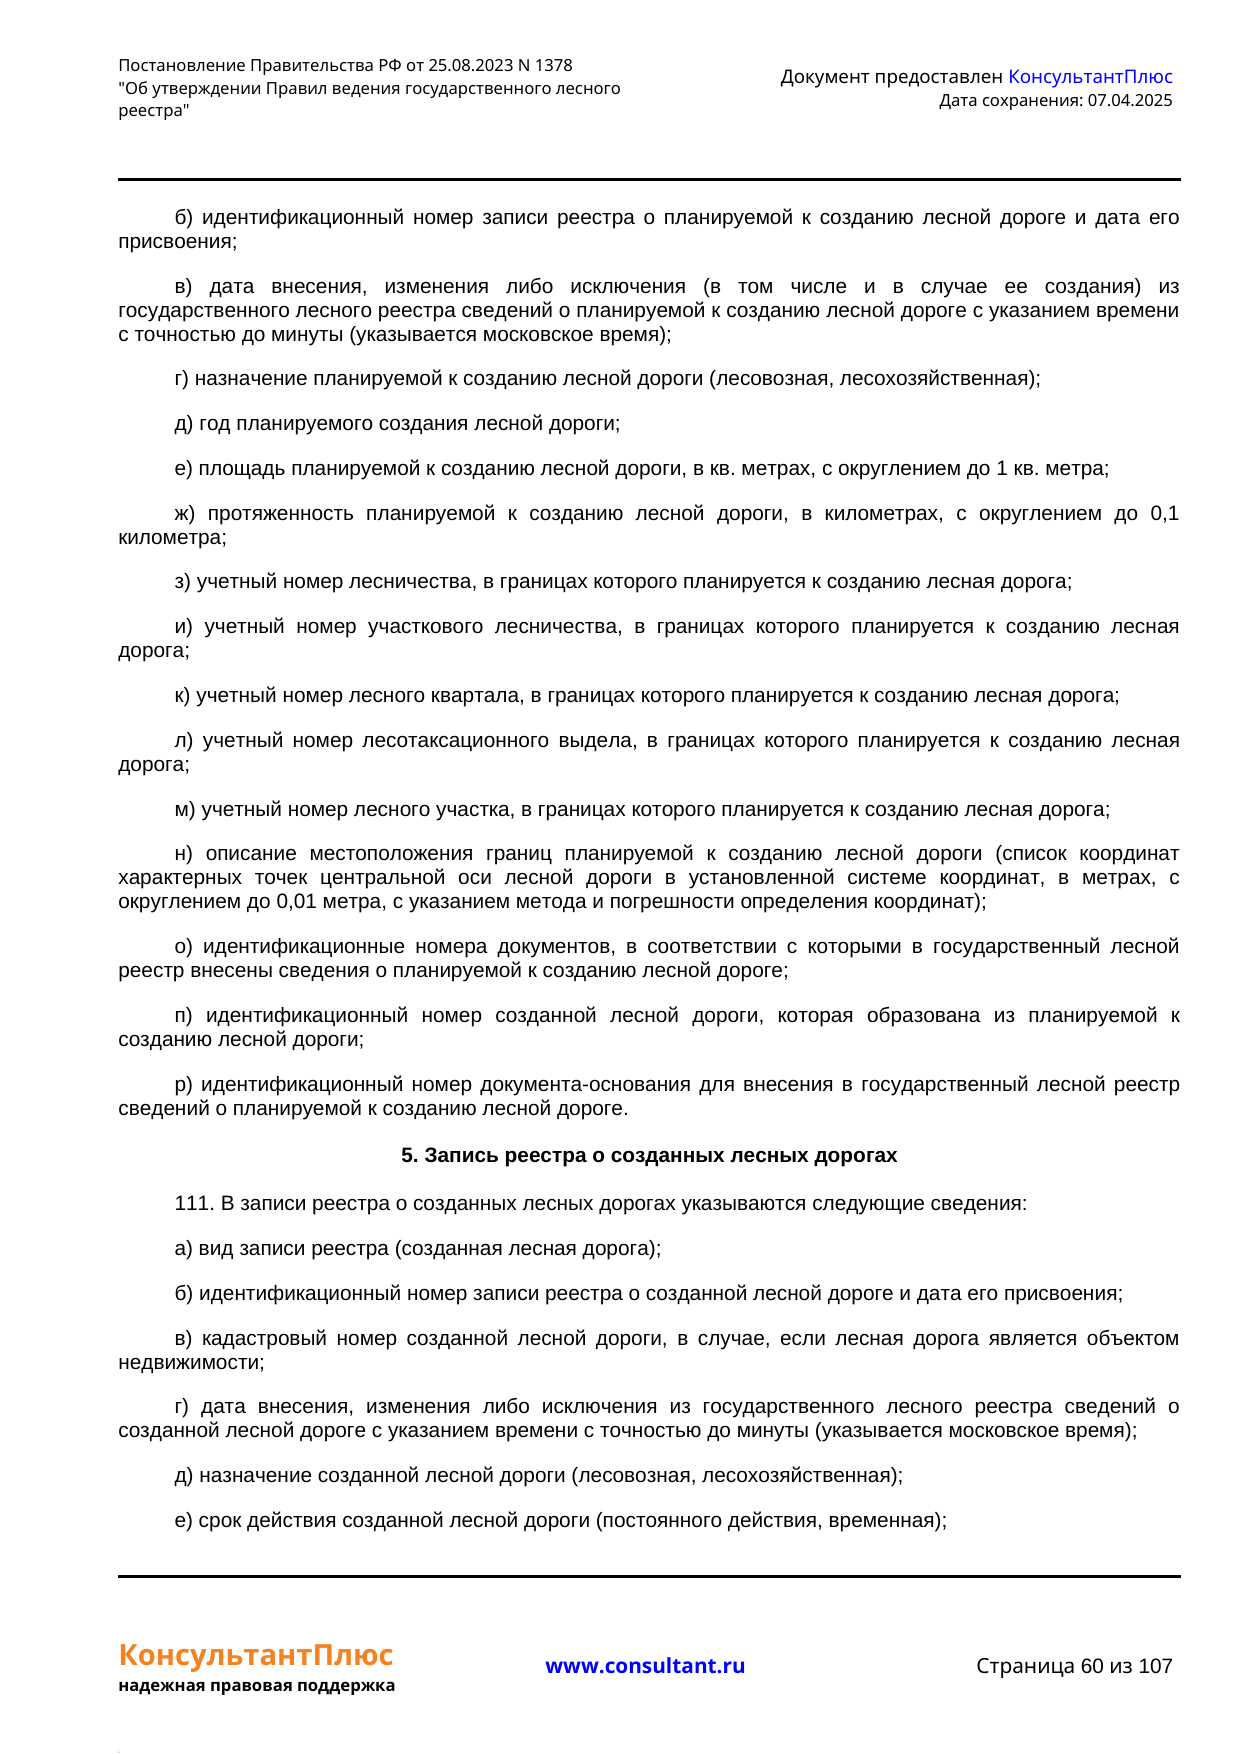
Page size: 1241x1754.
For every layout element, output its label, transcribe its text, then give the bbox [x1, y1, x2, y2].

title 5. Запись реестра о созданных лесных дорогах [118, 1143, 1181, 1167]
text е) площадь планируемой к созданию лесной дороги, в кв. метрах, с округлением до 1 кв. метра; [118, 456, 1181, 480]
text г) назначение планируемой к созданию лесной дороги (лесовозная, лесохозяйственная); [118, 366, 1181, 390]
text л) учетный номер лесотаксационного выдела, в границах которого планируется к созданию лесная дорога; [118, 728, 1181, 776]
text 111. В записи реестра о созданных лесных дорогах указываются следующие сведения: [118, 1191, 1181, 1215]
text и) учетный номер участкового лесничества, в границах которого планируется к созданию лесная дорога; [118, 614, 1181, 662]
text н) описание местоположения границ планируемой к созданию лесной дороги (список координат характерных точек центральной оси лесной дороги в установленной системе координат, в метрах, с округлением до 0,01 метра, с указанием метода и погрешности определения координат); [118, 841, 1181, 913]
text б) идентификационный номер записи реестра о созданной лесной дороге и дата его присвоения; [118, 1281, 1181, 1305]
text б) идентификационный номер записи реестра о планируемой к созданию лесной дороге и дата его присвоения; [118, 205, 1181, 253]
text ж) протяженность планируемой к созданию лесной дороги, в километрах, с округлением до 0,1 километра; [118, 501, 1181, 548]
text к) учетный номер лесного квартала, в границах которого планируется к созданию лесная дорога; [118, 683, 1181, 707]
text р) идентификационный номер документа-основания для внесения в государственный лесной реестр сведений о планируемой к созданию лесной дороге. [118, 1071, 1181, 1119]
text г) дата внесения, изменения либо исключения из государственного лесного реестра сведений о созданной лесной дороге с указанием времени с точностью до минуты (указывается московское время); [118, 1394, 1181, 1442]
text м) учетный номер лесного участка, в границах которого планируется к созданию лесная дорога; [118, 796, 1181, 820]
text д) назначение созданной лесной дороги (лесовозная, лесохозяйственная); [118, 1463, 1181, 1487]
text п) идентификационный номер созданной лесной дороги, которая образована из планируемой к созданию лесной дороги; [118, 1003, 1181, 1051]
text в) кадастровый номер созданной лесной дороги, в случае, если лесная дорога является объектом недвижимости; [118, 1326, 1181, 1373]
text з) учетный номер лесничества, в границах которого планируется к созданию лесная дорога; [118, 569, 1181, 593]
text о) идентификационные номера документов, в соответствии с которыми в государственный лесной реестр внесены сведения о планируемой к созданию лесной дороге; [118, 934, 1181, 982]
text е) срок действия созданной лесной дороги (постоянного действия, временная); [118, 1508, 1181, 1532]
text а) вид записи реестра (созданная лесная дорога); [118, 1236, 1181, 1260]
text в) дата внесения, изменения либо исключения (в том числе и в случае ее создания) из государственного лесного реестра сведений о планируемой к созданию лесной дороге с указанием времени с точностью до минуты (указывается московское время); [118, 273, 1181, 345]
text д) год планируемого создания лесной дороги; [118, 411, 1181, 435]
